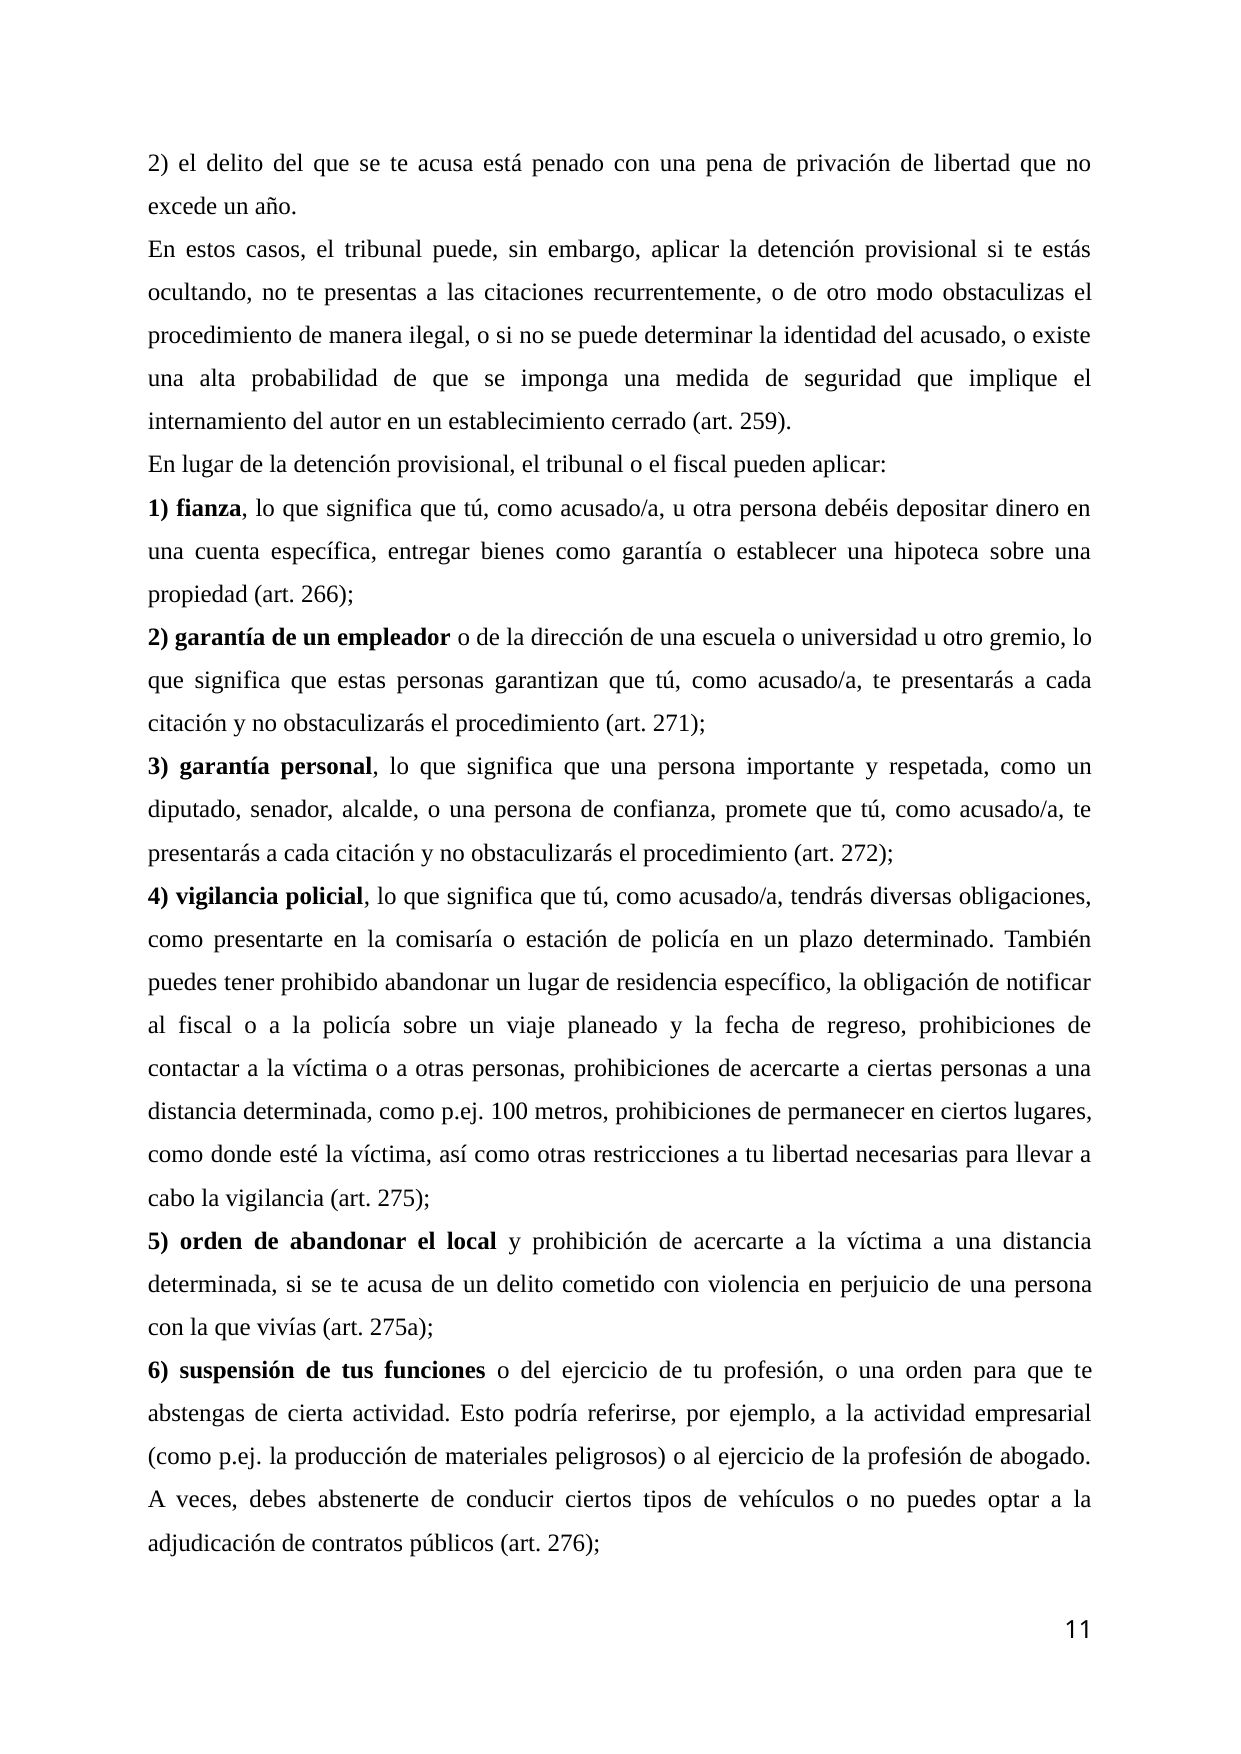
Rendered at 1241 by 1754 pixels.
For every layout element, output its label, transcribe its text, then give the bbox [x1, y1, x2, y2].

text En lugar de la detención provisional, el tribunal o el fiscal pueden aplicar: [148, 449, 1093, 478]
text 2) garantía de un empleador o de la dirección de una escuela o universidad u otro gremio, lo que significa que estas personas garantizan que tú, como acusado/a, te presentarás a cada citación y no obstaculizarás el procedimiento (art. 271); [148, 622, 1093, 737]
text 5) orden de abandonar el local y prohibición de acercarte a la víctima a una distancia determinada, si se te acusa de un delito cometido con violencia en perjuicio de una persona con la que vivías (art. 275a); [148, 1226, 1093, 1341]
text 2) el delito del que se te acusa está penado con una pena de privación de libertad que no excede un año. [148, 148, 1093, 219]
text 3) garantía personal, lo que significa que una persona importante y respetada, como un diputado, senador, alcalde, o una persona de confianza, promete que tú, como acusado/a, te presentarás a cada citación y no obstaculizarás el procedimiento (art. 272); [148, 751, 1093, 866]
text 6) suspensión de tus funciones o del ejercicio de tu profesión, o una orden para que te abstengas de cierta actividad. Esto podría referirse, por ejemplo, a la actividad empresarial (como p.ej. la producción de materiales peligrosos) o al ejercicio de la profesión de abogado. A veces, debes abstenerte de conducir ciertos tipos de vehículos o no puedes optar a la adjudicación de contratos públicos (art. 276); [148, 1355, 1093, 1556]
text En estos casos, el tribunal puede, sin embargo, aplicar la detención provisional si te estás ocultando, no te presentas a las citaciones recurrentemente, o de otro modo obstaculizas el procedimiento de manera ilegal, o si no se puede determinar la identidad del acusado, o existe una alta probabilidad de que se imponga una medida de seguridad que implique el internamiento del autor en un establecimiento cerrado (art. 259). [148, 234, 1093, 435]
text 1) fianza, lo que significa que tú, como acusado/a, u otra persona debéis depositar dinero en una cuenta específica, entregar bienes como garantía o establecer una hipoteca sobre una propiedad (art. 266); [148, 493, 1093, 608]
text 4) vigilancia policial, lo que significa que tú, como acusado/a, tendrás diversas obligaciones, como presentarte en la comisaría o estación de policía en un plazo determinado. También puedes tener prohibido abandonar un lugar de residencia específico, la obligación de notificar al fiscal o a la policía sobre un viaje planeado y la fecha de regreso, prohibiciones de contactar a la víctima o a otras personas, prohibiciones de acercarte a ciertas personas a una distancia determinada, como p.ej. 100 metros, prohibiciones de permanecer en ciertos lugares, como donde esté la víctima, así como otras restricciones a tu libertad necesarias para llevar a cabo la vigilancia (art. 275); [148, 881, 1093, 1211]
